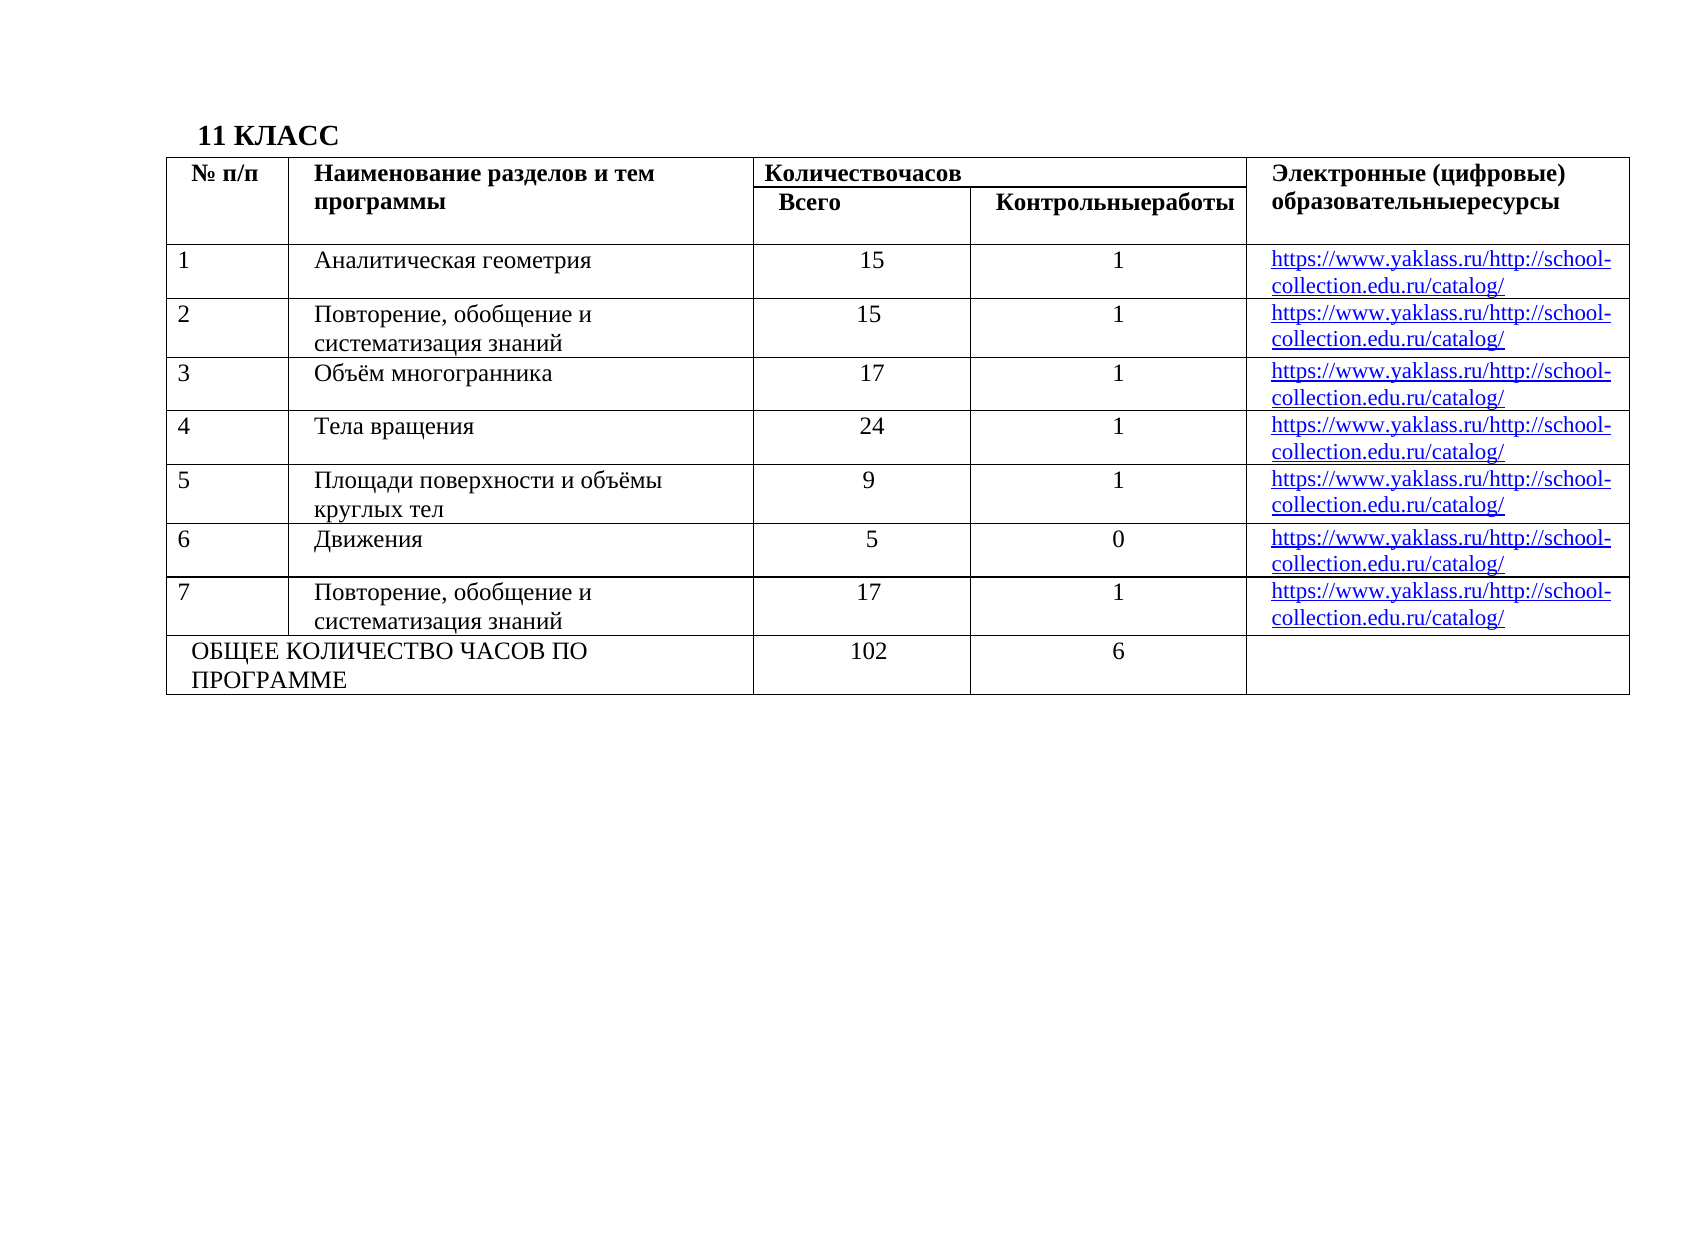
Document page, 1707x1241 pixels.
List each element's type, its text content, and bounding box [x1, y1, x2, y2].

text 11 КЛАСС [190, 118, 1618, 152]
table_cell 1 [971, 411, 1246, 464]
table_cell 6 [971, 636, 1246, 693]
table_cell Объём многогранника [289, 358, 753, 410]
table_header Электронные (цифровые) образовательныересурсы [1247, 158, 1629, 244]
table_cell ОБЩЕЕ КОЛИЧЕСТВО ЧАСОВ ПО ПРОГРАММЕ [167, 636, 753, 693]
table_cell 2 [167, 299, 288, 357]
table_cell https://www.yaklass.ru/http://school-collection.edu.ru/catalog/ [1247, 299, 1629, 357]
table_cell 0 [971, 524, 1246, 576]
table_cell https://www.yaklass.ru/http://school-collection.edu.ru/catalog/ [1247, 465, 1629, 523]
table_cell 6 [167, 524, 288, 576]
table_cell https://www.yaklass.ru/http://school-collection.edu.ru/catalog/ [1247, 358, 1629, 410]
table_cell https://www.yaklass.ru/http://school-collection.edu.ru/catalog/ [1247, 578, 1629, 635]
table_cell 1 [971, 299, 1246, 357]
table_cell https://www.yaklass.ru/http://school-collection.edu.ru/catalog/ [1247, 245, 1629, 298]
table_cell 1 [971, 578, 1246, 635]
table_cell 1 [971, 465, 1246, 523]
table_cell 3 [167, 358, 288, 410]
table_cell Площади поверхности и объёмы круглых тел [289, 465, 753, 523]
table_cell 7 [167, 578, 288, 635]
table_cell Повторение, обобщение и систематизация знаний [289, 578, 753, 635]
table_cell 1 [167, 245, 288, 298]
table_cell 17 [754, 578, 970, 635]
table_cell 102 [754, 636, 970, 693]
table_cell 1 [971, 358, 1246, 410]
table_cell 24 [754, 411, 970, 464]
table_cell 4 [167, 411, 288, 464]
table_cell [1247, 636, 1629, 693]
table_cell 9 [754, 465, 970, 523]
table_cell https://www.yaklass.ru/http://school-collection.edu.ru/catalog/ [1247, 411, 1629, 464]
table_cell 15 [754, 299, 970, 357]
table_cell Движения [289, 524, 753, 576]
table_cell Контрольныеработы [971, 188, 1246, 244]
table_header № п/п [167, 158, 288, 244]
table_cell Повторение, обобщение и систематизация знаний [289, 299, 753, 357]
table_cell Тела вращения [289, 411, 753, 464]
table_cell Аналитическая геометрия [289, 245, 753, 298]
table_cell 15 [754, 245, 970, 298]
table_cell https://www.yaklass.ru/http://school-collection.edu.ru/catalog/ [1247, 524, 1629, 576]
table_cell Всего [754, 188, 970, 244]
table_cell 5 [754, 524, 970, 576]
table_cell 5 [167, 465, 288, 523]
table_cell 17 [754, 358, 970, 410]
table_cell 1 [971, 245, 1246, 298]
table_header Наименование разделов и тем программы [289, 158, 753, 244]
table_header Количествочасов [754, 158, 1246, 186]
